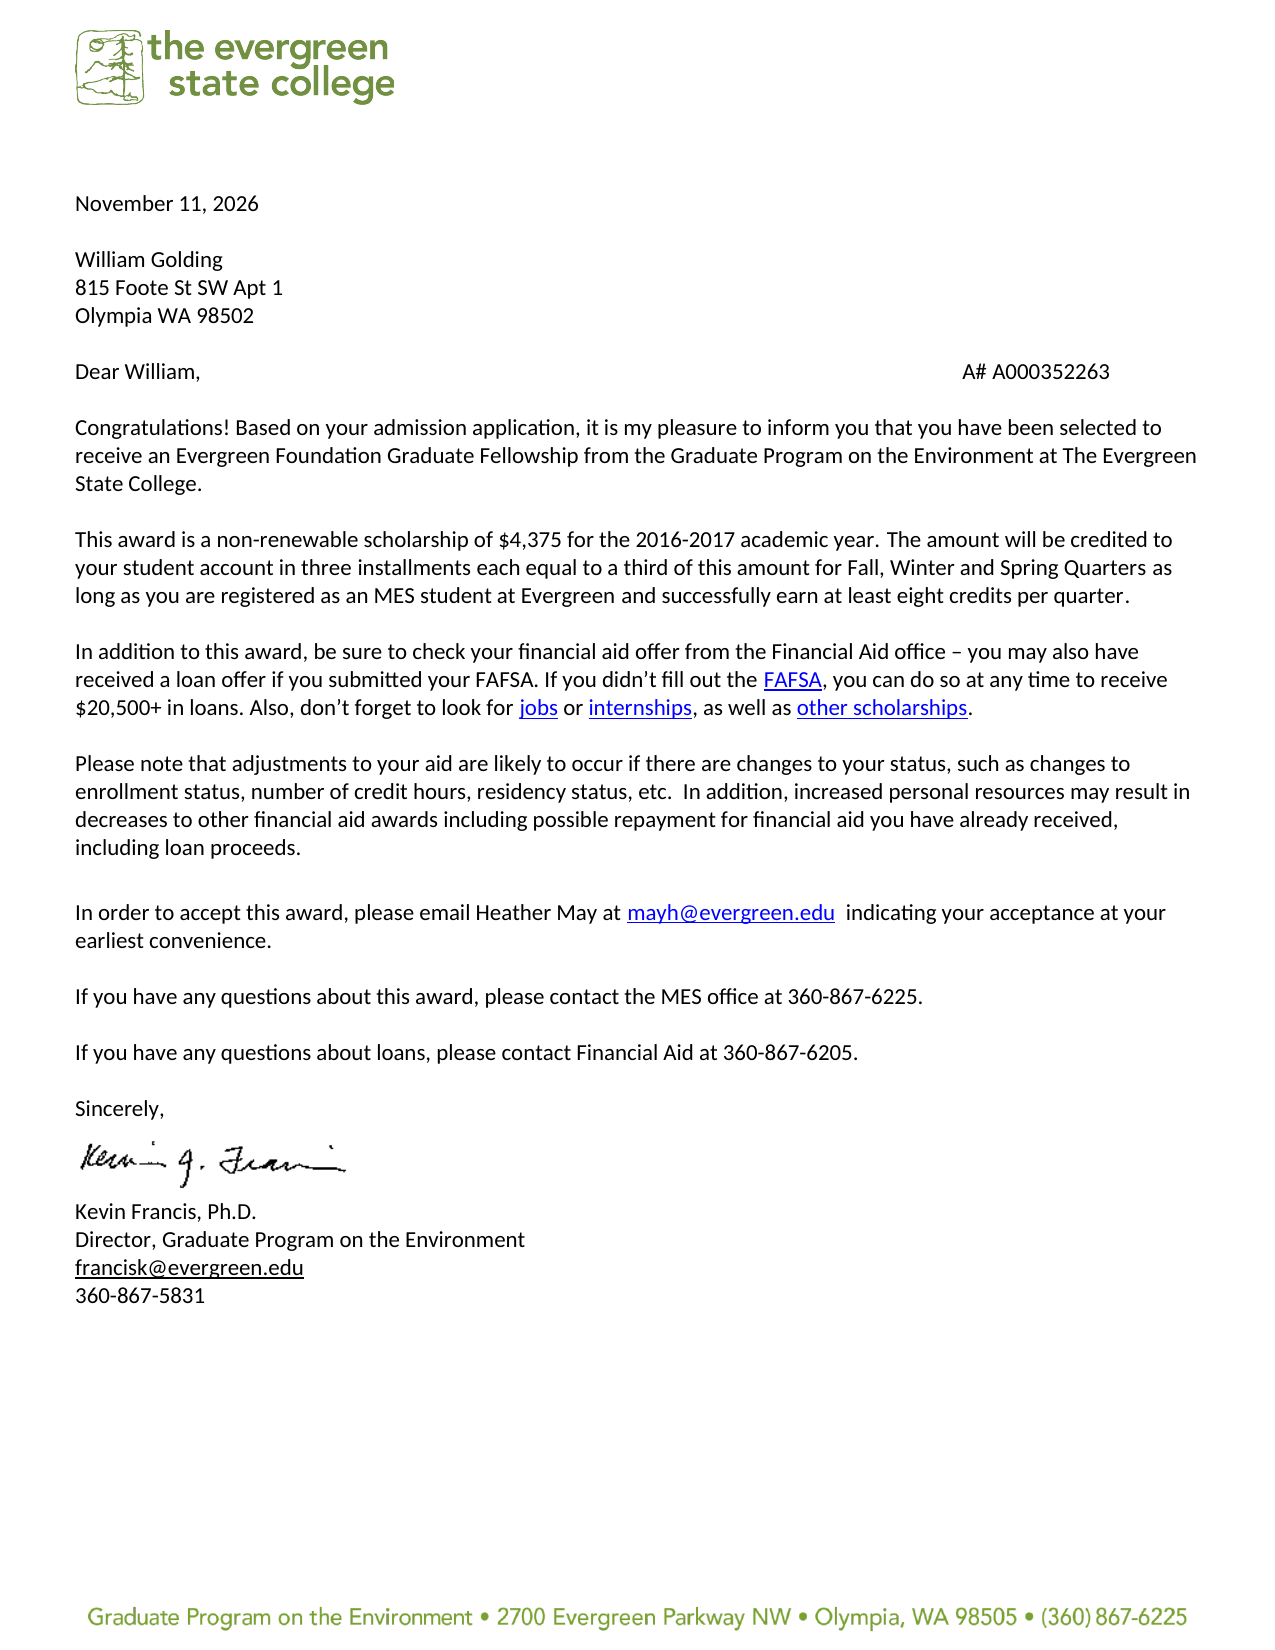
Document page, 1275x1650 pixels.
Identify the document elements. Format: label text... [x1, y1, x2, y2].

picture [75, 1122, 421, 1198]
text Please note that adjustments to your aid are likely to occur if there are changes to your status, such as changes to enrollment status, number of credit hours, residency status, etc. In addition, increased personal resources may result in decreases to other financial aid awards including possible repayment for financial aid you have already received, including loan proceeds. [75, 749, 1200, 862]
text This award is a non-renewable scholarship of $4,375 for the 2016-2017 academic year. The amount will be credited to your student account in three installments each equal to a third of this amount for Fall, Winter and Spring Quarters as long as you are registered as an MES student at Evergreen and successfully earn at least eight credits per quarter. [75, 525, 1200, 609]
text If you have any questions about loans, please contact Financial Aid at 360-867-6205. [75, 1038, 1200, 1066]
text Kevin Francis, Ph.D. [75, 1197, 1200, 1225]
text 360-867-5831 [75, 1281, 1200, 1309]
text francisk@evergreen.edu [75, 1253, 1200, 1281]
text Congratulations! Based on your admission application, it is my pleasure to inform you that you have been selected to receive an Evergreen Foundation Graduate Fellowship from the Graduate Program on the Environment at The Evergreen State College. [75, 413, 1200, 497]
text Sincerely, [75, 1094, 1200, 1122]
text June 17, 2016 [75, 189, 1200, 217]
text William Golding [75, 245, 1200, 273]
text 815 Foote St SW Apt 1 [75, 273, 1200, 301]
text Olympia WA 98502 [75, 301, 1200, 329]
picture [75, 30, 394, 105]
text If you have any questions about this award, please contact the MES office at 360-867-6225. [75, 982, 1200, 1010]
picture [75, 1598, 1202, 1635]
text Director, Graduate Program on the Environment [75, 1225, 1200, 1253]
text In addition to this award, be sure to check your financial aid offer from the Financial Aid office – you may also have received a loan offer if you submitted your FAFSA. If you didn’t fill out the FAFSA, you can do so at any time to receive $20,500+ in loans. Also, don’t forget to look for jobs or internships, as well as other scholarships. [75, 637, 1200, 721]
text In order to accept this award, please email Heather May at mayh@evergreen.edu indicating your acceptance at your earliest convenience. [75, 898, 1200, 954]
text Dear William, A# A000352263 [75, 357, 1200, 385]
